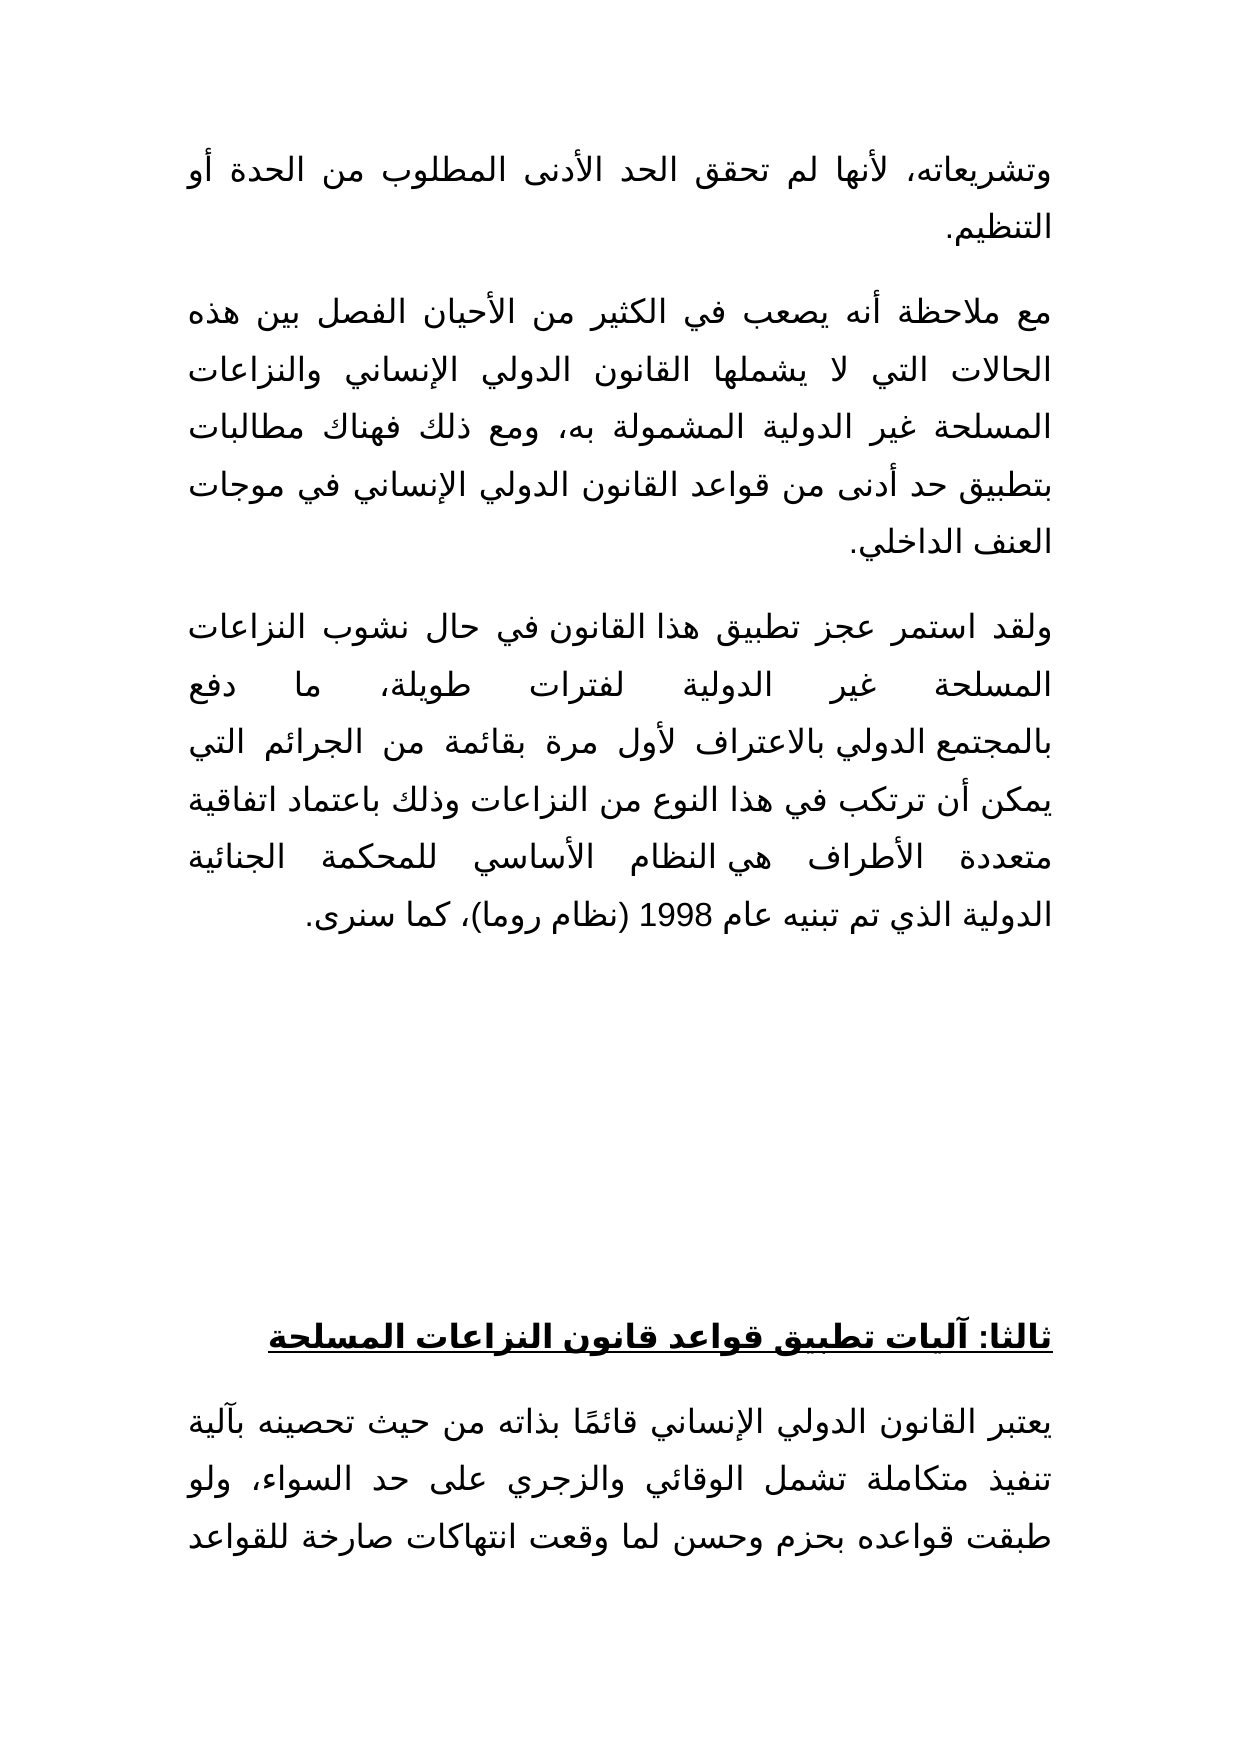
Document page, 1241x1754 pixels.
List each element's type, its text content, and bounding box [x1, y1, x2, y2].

text ثالثا: آليات تطبيق قواعد قانون النزاعات المسلحة [187, 1317, 1053, 1356]
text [187, 1402, 1053, 1556]
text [187, 150, 1053, 246]
text ولقد استمر عجز تطبيق هذا القانون في حال نشوب النزاعات المسلحة غير الدولية لفترات طويلة، ما دفع بالمجتمع الدولي بالاعتراف لأول مرة بقائمة من الجرائم التي يمكن أن ترتكب في هذا النوع من النزاعات وذلك باعتماد اتفاقية متعددة الأطراف هي النظام الأساسي للمحكمة الجنائية الدولية الذي تم تبنيه عام 1998 (نظام روما)، كما سنرى. [187, 607, 1053, 933]
text مع ملاحظة أنه يصعب في الكثير من الأحيان الفصل بين هذه الحالات التي لا يشملها القانون الدولي الإنساني والنزاعات المسلحة غير الدولية المشمولة به، ومع ذلك فهناك مطالبات بتطبيق حد أدنى من قواعد القانون الدولي الإنساني في موجات العنف الداخلي. [187, 292, 1053, 561]
